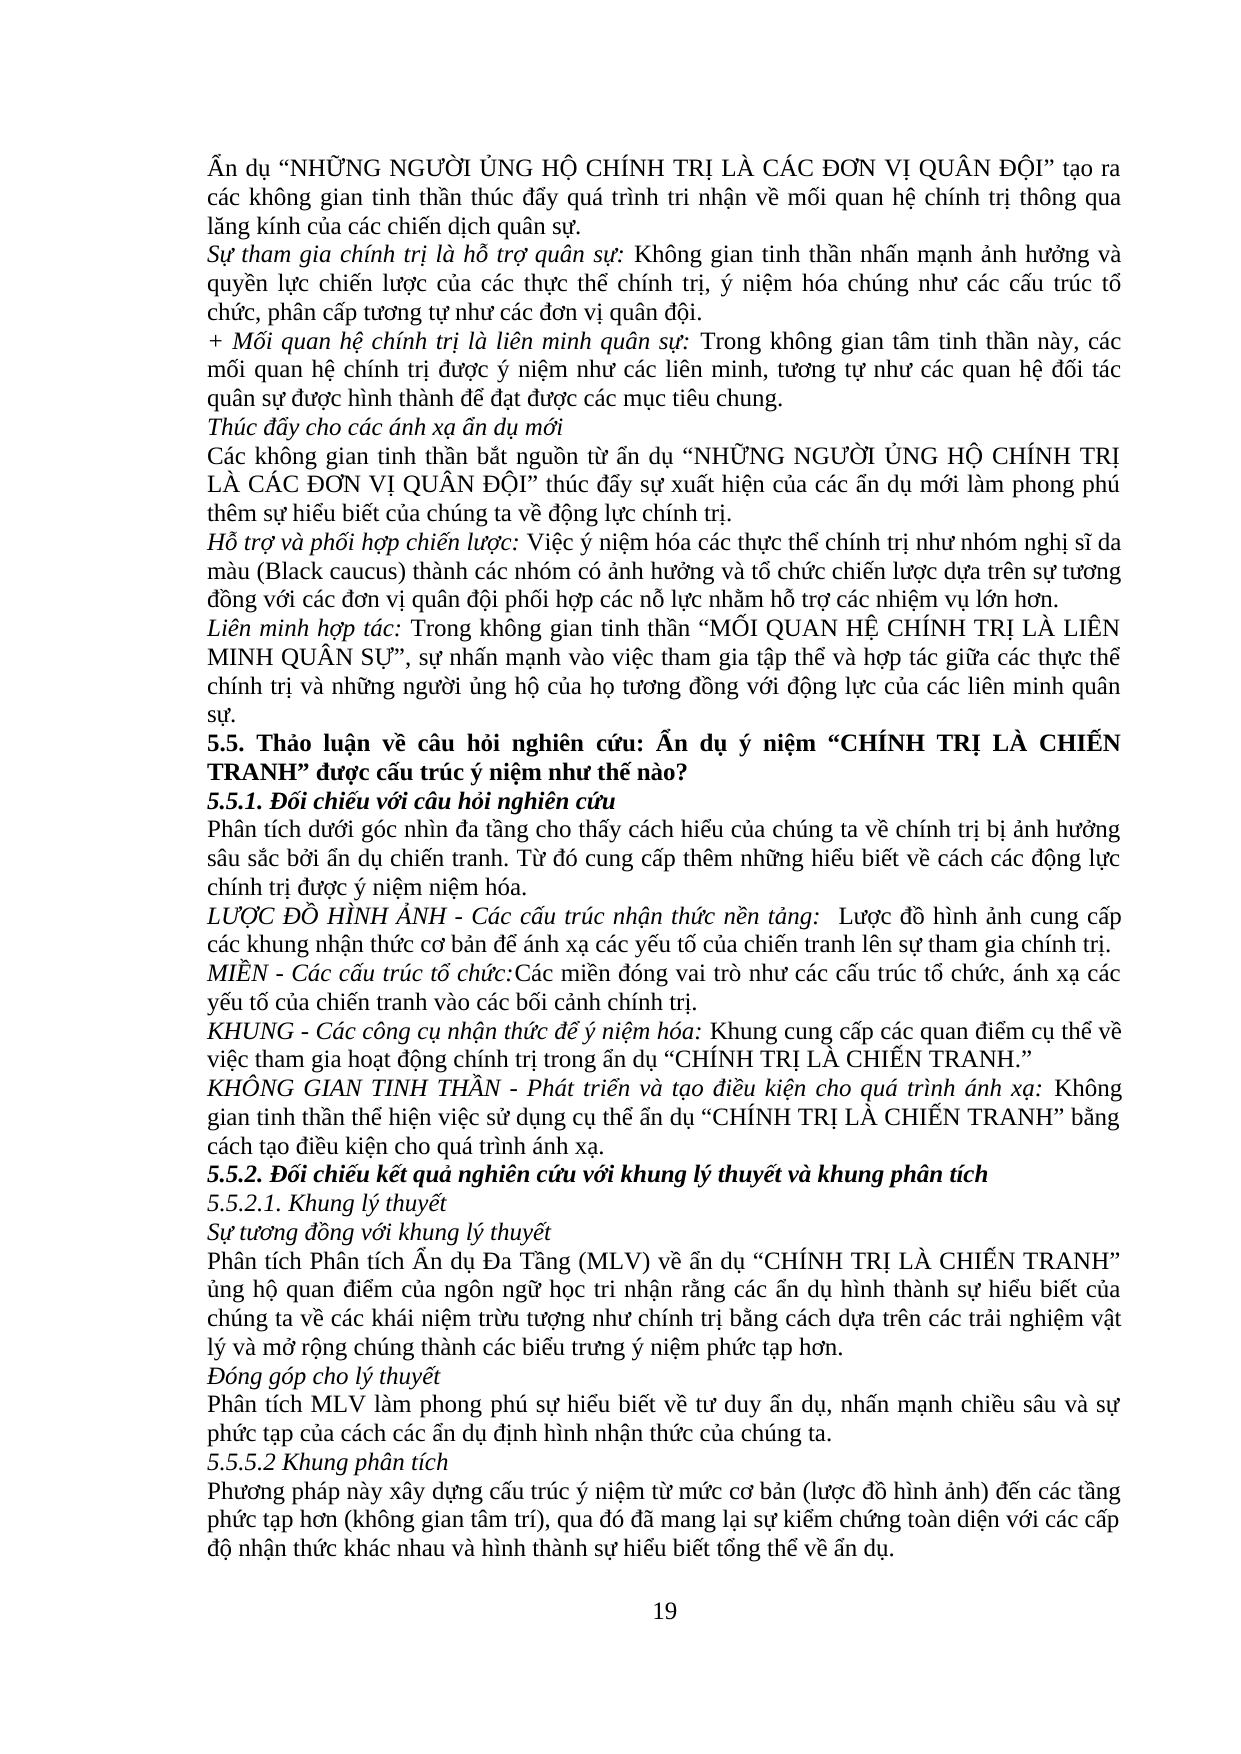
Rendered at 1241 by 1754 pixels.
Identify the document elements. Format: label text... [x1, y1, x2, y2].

text Sự tham gia chính trị là hỗ trợ quân sự: Không gian tinh thần nhấn mạnh ảnh hưởng và quyền lực chiến lược của các thực thể chính trị, ý niệm hóa chúng như các cấu trúc tổ chức, phân cấp tương tự như các đơn vị quân đội. [207, 239, 1122, 326]
text MIỀN - Các cấu trúc tổ chức:Các miền đóng vai trò như các cấu trúc tổ chức, ánh xạ các yếu tố của chiến tranh vào các bối cảnh chính trị. [207, 958, 1122, 1016]
text KHUNG - Các công cụ nhận thức để ý niệm hóa: Khung cung cấp các quan điểm cụ thể về việc tham gia hoạt động chính trị trong ẩn dụ “CHÍNH TRỊ LÀ CHIẾN TRANH.” [207, 1016, 1122, 1073]
text Phân tích MLV làm phong phú sự hiểu biết về tư duy ẩn dụ, nhấn mạnh chiều sâu và sự phức tạp của cách các ẩn dụ định hình nhận thức của chúng ta. [207, 1389, 1122, 1447]
text 5.5. Thảo luận về câu hỏi nghiên cứu: Ẩn dụ ý niệm “CHÍNH TRỊ LÀ CHIẾN TRANH” được cấu trúc ý niệm như thế nào? [207, 728, 1122, 786]
text Phương pháp này xây dựng cấu trúc ý niệm từ mức cơ bản (lược đồ hình ảnh) đến các tầng phức tạp hơn (không gian tâm trí), qua đó đã mang lại sự kiểm chứng toàn diện với các cấp [207, 1476, 1122, 1533]
text 5.5.2. Đối chiếu kết quả nghiên cứu với khung lý thuyết và khung phân tích [207, 1159, 1122, 1188]
text KHÔNG GIAN TINH THẦN - Phát triển và tạo điều kiện cho quá trình ánh xạ: Không gian tinh thần thể hiện việc sử dụng cụ thể ẩn dụ “CHÍNH TRỊ LÀ CHIẾN TRANH” bằng cách tạo điều kiện cho quá trình ánh xạ. [207, 1073, 1122, 1159]
text LƯỢC ĐỒ HÌNH ẢNH - Các cấu trúc nhận thức nền tảng: Lược đồ hình ảnh cung cấp các khung nhận thức cơ bản để ánh xạ các yếu tố của chiến tranh lên sự tham gia chính trị. [207, 901, 1122, 958]
text Ẩn dụ “NHỮNG NGƯỜI ỦNG HỘ CHÍNH TRỊ LÀ CÁC ĐƠN VỊ QUÂN ĐỘI” tạo ra các không gian tinh thần thúc đẩy quá trình tri nhận về mối quan hệ chính trị thông qua lăng kính của các chiến dịch quân sự. [207, 153, 1122, 239]
text 5.5.2.1. Khung lý thuyết [207, 1188, 1122, 1217]
text Sự tương đồng với khung lý thuyết [207, 1217, 1122, 1246]
text Thúc đẩy cho các ánh xạ ẩn dụ mới [207, 412, 1122, 441]
text Hỗ trợ và phối hợp chiến lược: Việc ý niệm hóa các thực thể chính trị như nhóm nghị sĩ da màu (Black caucus) thành các nhóm có ảnh hưởng và tổ chức chiến lược dựa trên sự tương đồng với các đơn vị quân đội phối hợp các nỗ lực nhằm hỗ trợ các nhiệm vụ lớn hơn. [207, 527, 1122, 613]
text Phân tích dưới góc nhìn đa tầng cho thấy cách hiểu của chúng ta về chính trị bị ảnh hưởng sâu sắc bởi ẩn dụ chiến tranh. Từ đó cung cấp thêm những hiểu biết về cách các động lực chính trị được ý niệm niệm hóa. [207, 814, 1122, 901]
text Phân tích Phân tích Ẩn dụ Đa Tầng (MLV) về ẩn dụ “CHÍNH TRỊ LÀ CHIẾN TRANH” ủng hộ quan điểm của ngôn ngữ học tri nhận rằng các ẩn dụ hình thành sự hiểu biết của chúng ta về các khái niệm trừu tượng như chính trị bằng cách dựa trên các trải nghiệm vật lý và mở rộng chúng thành các biểu trưng ý niệm phức tạp hơn. [207, 1246, 1122, 1361]
text Đóng góp cho lý thuyết [207, 1361, 1122, 1389]
text Các không gian tinh thần bắt nguồn từ ẩn dụ “NHỮNG NGƯỜI ỦNG HỘ CHÍNH TRỊ LÀ CÁC ĐƠN VỊ QUÂN ĐỘI” thúc đẩy sự xuất hiện của các ẩn dụ mới làm phong phú thêm sự hiểu biết của chúng ta về động lực chính trị. [207, 441, 1122, 527]
text 5.5.1. Đối chiếu với câu hỏi nghiên cứu [207, 786, 1122, 814]
text độ nhận thức khác nhau và hình thành sự hiểu biết tổng thể về ẩn dụ. [207, 1533, 1122, 1562]
text Liên minh hợp tác: Trong không gian tinh thần “MỐI QUAN HỆ CHÍNH TRỊ LÀ LIÊN MINH QUÂN SỰ”, sự nhấn mạnh vào việc tham gia tập thể và hợp tác giữa các thực thể chính trị và những người ủng hộ của họ tương đồng với động lực của các liên minh quân sự. [207, 613, 1122, 728]
text 5.5.5.2 Khung phân tích [207, 1447, 1122, 1476]
text + Mối quan hệ chính trị là liên minh quân sự: Trong không gian tâm tinh thần này, các mối quan hệ chính trị được ý niệm như các liên minh, tương tự như các quan hệ đối tác quân sự được hình thành để đạt được các mục tiêu chung. [207, 326, 1122, 412]
